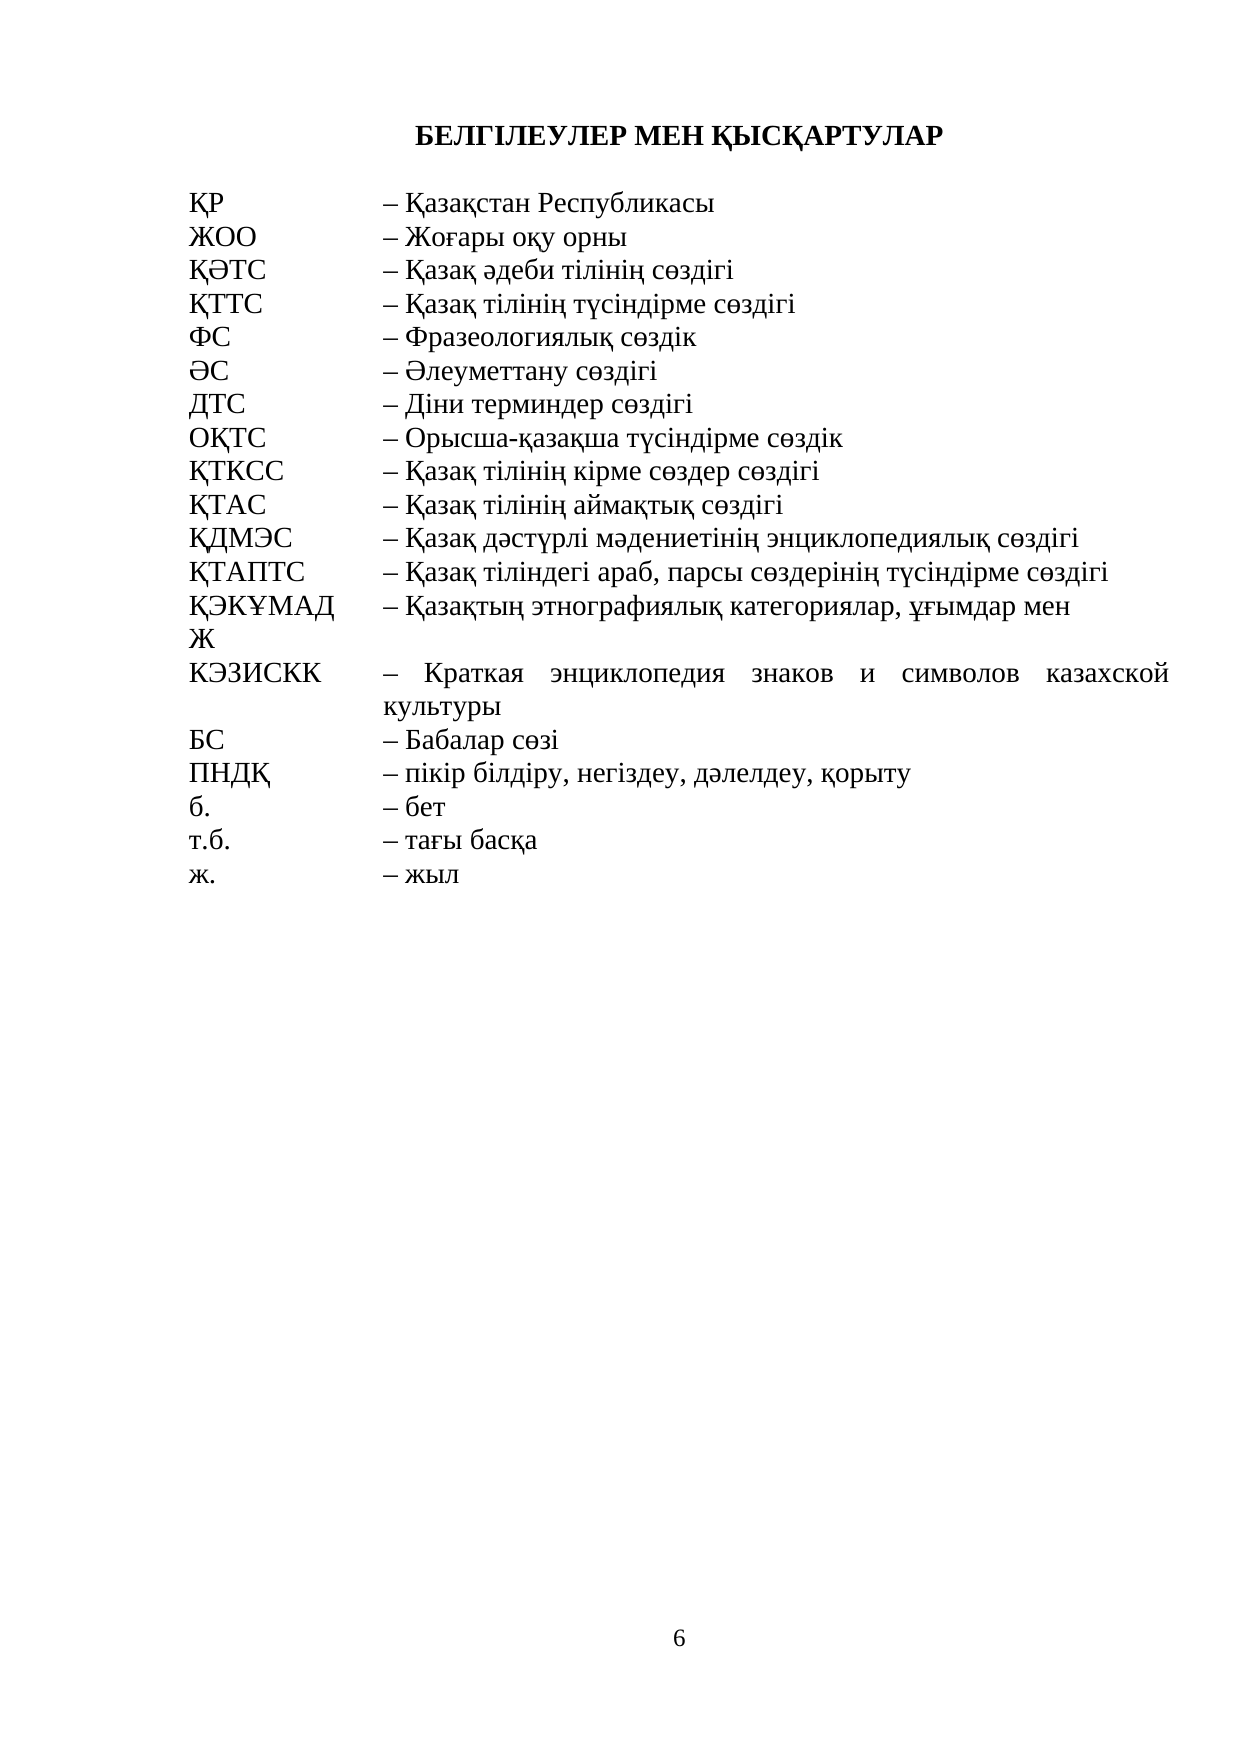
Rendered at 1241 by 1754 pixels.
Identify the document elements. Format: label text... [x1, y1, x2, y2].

table_cell ҚЭКҰМАДЖ [177, 588, 372, 655]
table_cell ж. [177, 856, 372, 889]
table_cell ҚӘТС [177, 252, 372, 286]
table_cell – Бабалар сөзі [372, 722, 1181, 755]
table_cell т.б. [177, 823, 372, 856]
table_cell – Краткая энциклопедия знаков и символов казахской культуры [372, 655, 1181, 722]
table_cell – Орысша-қазақша түсіндірме сөздік [372, 420, 1181, 453]
table_cell ЖОО [177, 219, 372, 252]
table_cell ПНДҚ [177, 755, 372, 789]
table_cell – тағы басқа [372, 823, 1181, 856]
table_cell ФС [177, 319, 372, 353]
table_cell б. [177, 789, 372, 822]
table_cell ҚТТС [177, 286, 372, 319]
table_cell – Қазақ тілінің түсіндірме сөздігі [372, 286, 1181, 319]
table_cell ӘС [177, 353, 372, 386]
table_cell ҚТАС [177, 487, 372, 521]
table_cell – Әлеуметтану сөздігі [372, 353, 1181, 386]
table_cell – Жоғары оқу орны [372, 219, 1181, 252]
table_cell – Фразеологиялық сөздік [372, 319, 1181, 353]
table_cell ҚДМЭС [177, 521, 372, 554]
table_header – Қазақстан Республикасы [372, 185, 1181, 219]
table_cell – Қазақ тіліндегі араб, парсы сөздерінің түсіндірме сөздігі [372, 554, 1181, 588]
table_cell – бет [372, 789, 1181, 822]
table_cell – Қазақ тілінің аймақтық сөздігі [372, 487, 1181, 521]
table_cell БС [177, 722, 372, 755]
table_cell ҚТАПТС [177, 554, 372, 588]
table_cell – Қазақ тілінің кірме сөздер сөздігі [372, 454, 1181, 487]
table_cell – Қазақ дәстүрлі мәдениетінің энциклопедиялық сөздігі [372, 521, 1181, 554]
text БЕЛГІЛЕУЛЕР МЕН ҚЫСҚАРТУЛАР [177, 118, 1181, 152]
table_cell – Қазақтың этнографиялық категориялар, ұғымдар мен [372, 588, 1181, 655]
table_cell ҚТКСС [177, 454, 372, 487]
table_cell ДТС [177, 386, 372, 420]
table_cell – жыл [372, 856, 1181, 889]
table_cell – Қазақ әдеби тілінің сөздігі [372, 252, 1181, 286]
table_header ҚР [177, 185, 372, 219]
table_cell ОҚТС [177, 420, 372, 453]
table_cell – пікір білдіру, негіздеу, дәлелдеу, қорыту [372, 755, 1181, 789]
table_cell – Діни терминдер сөздігі [372, 386, 1181, 420]
table_cell КЭЗИСКК [177, 655, 372, 722]
